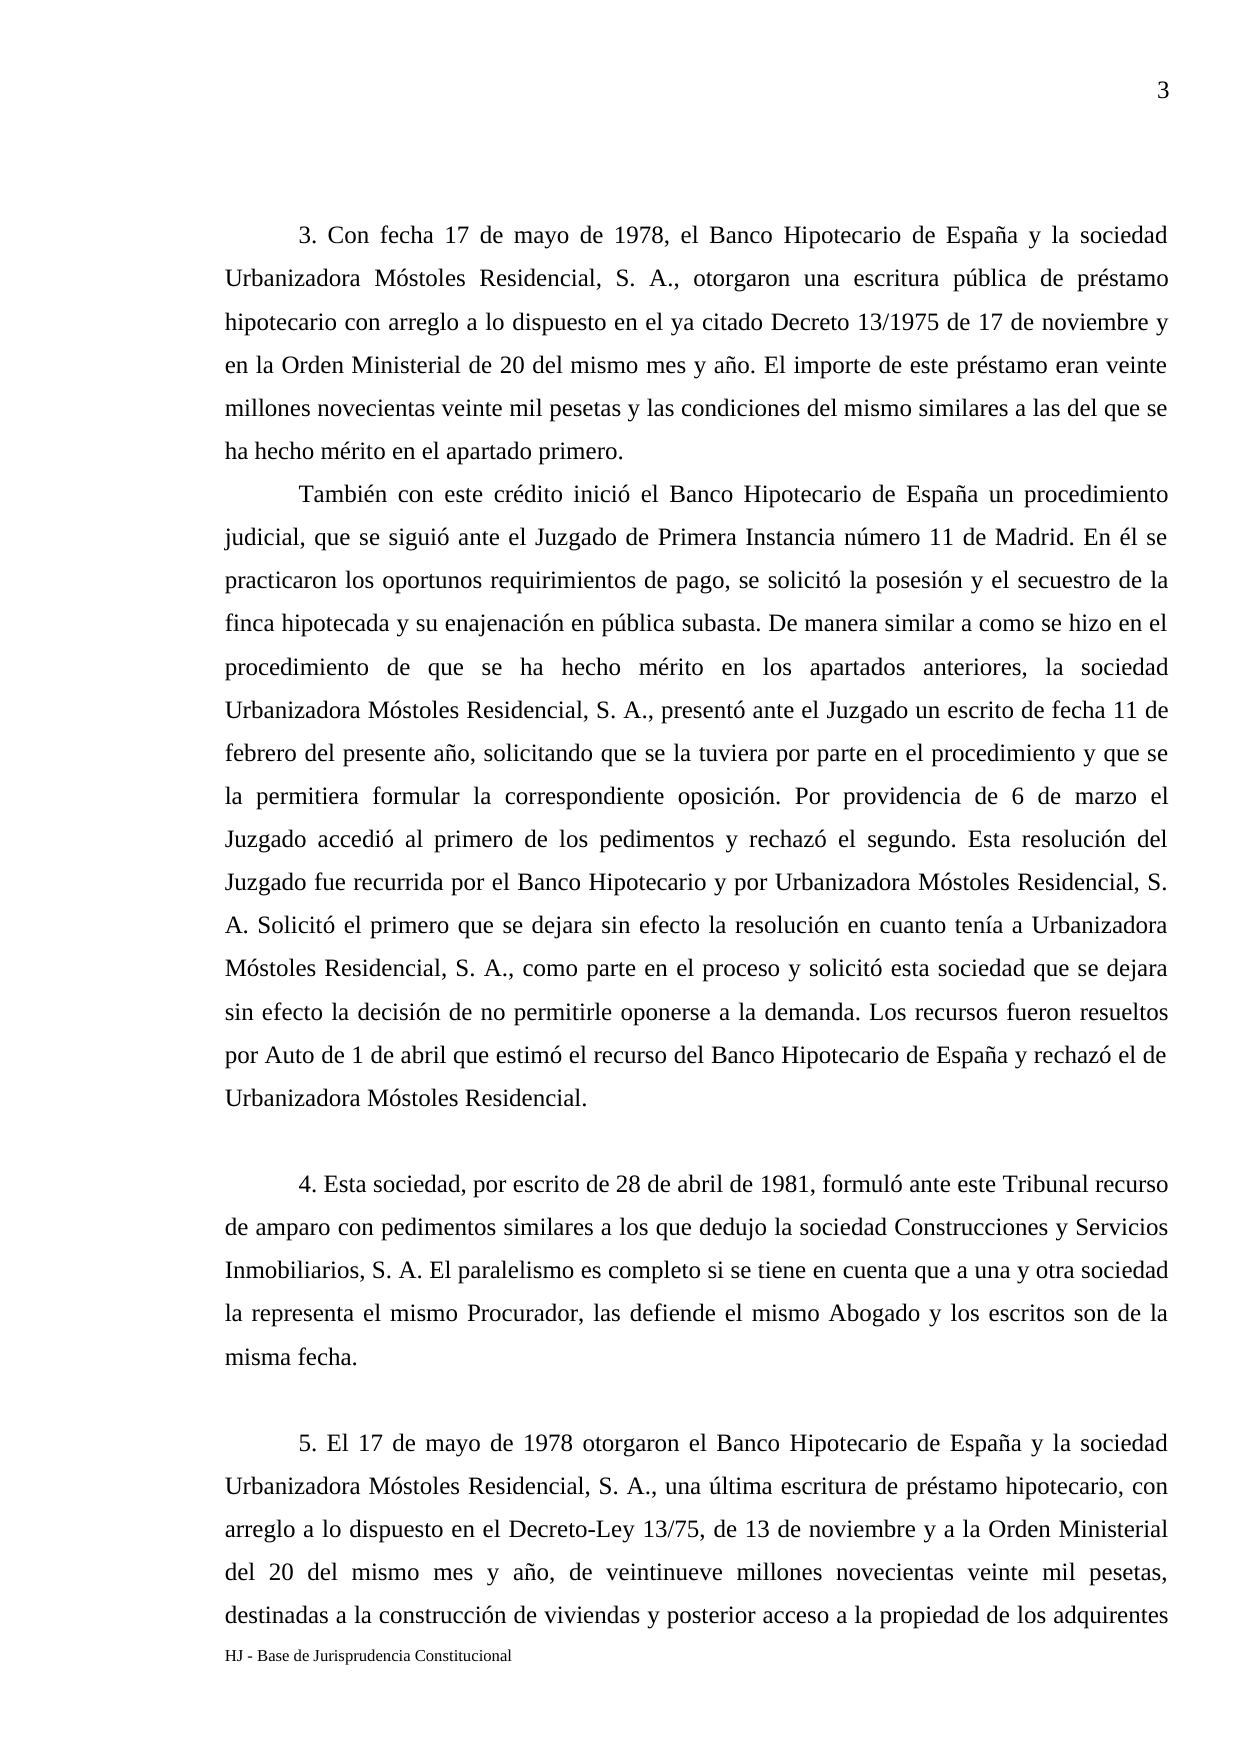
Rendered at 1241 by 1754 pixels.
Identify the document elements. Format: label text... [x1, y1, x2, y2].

text 3. Con fecha 17 de mayo de 1978, el Banco Hipotecario de España y la sociedad Urbanizadora Móstoles Residencial, S. A., otorgaron una escritura pública de préstamo hipotecario con arreglo a lo dispuesto en el ya citado Decreto 13/1975 de 17 de noviembre y en la Orden Ministerial de 20 del mismo mes y año. El importe de este préstamo eran veinte millones novecientas veinte mil pesetas y las condiciones del mismo similares a las del que se ha hecho mérito en el apartado primero. [224, 220, 1169, 465]
text También con este crédito inició el Banco Hipotecario de España un procedimiento judicial, que se siguió ante el Juzgado de Primera Instancia número 11 de Madrid. En él se practicaron los oportunos requirimientos de pago, se solicitó la posesión y el secuestro de la finca hipotecada y su enajenación en pública subasta. De manera similar a como se hizo en el procedimiento de que se ha hecho mérito en los apartados anteriores, la sociedad Urbanizadora Móstoles Residencial, S. A., presentó ante el Juzgado un escrito de fecha 11 de febrero del presente año, solicitando que se la tuviera por parte en el procedimiento y que se la permitiera formular la correspondiente oposición. Por providencia de 6 de marzo el Juzgado accedió al primero de los pedimentos y rechazó el segundo. Esta resolución del Juzgado fue recurrida por el Banco Hipotecario y por Urbanizadora Móstoles Residencial, S. A. Solicitó el primero que se dejara sin efecto la resolución en cuanto tenía a Urbanizadora Móstoles Residencial, S. A., como parte en el proceso y solicitó esta sociedad que se dejara sin efecto la decisión de no permitirle oponerse a la demanda. Los recursos fueron resueltos por Auto de 1 de abril que estimó el recurso del Banco Hipotecario de España y rechazó el de Urbanizadora Móstoles Residencial. [224, 479, 1169, 1112]
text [224, 1428, 1169, 1629]
text 4. Esta sociedad, por escrito de 28 de abril de 1981, formuló ante este Tribunal recurso de amparo con pedimentos similares a los que dedujo la sociedad Construcciones y Servicios Inmobiliarios, S. A. El paralelismo es completo si se tiene en cuenta que a una y otra sociedad la representa el mismo Procurador, las defiende el mismo Abogado y los escritos son de la misma fecha. [224, 1169, 1169, 1370]
